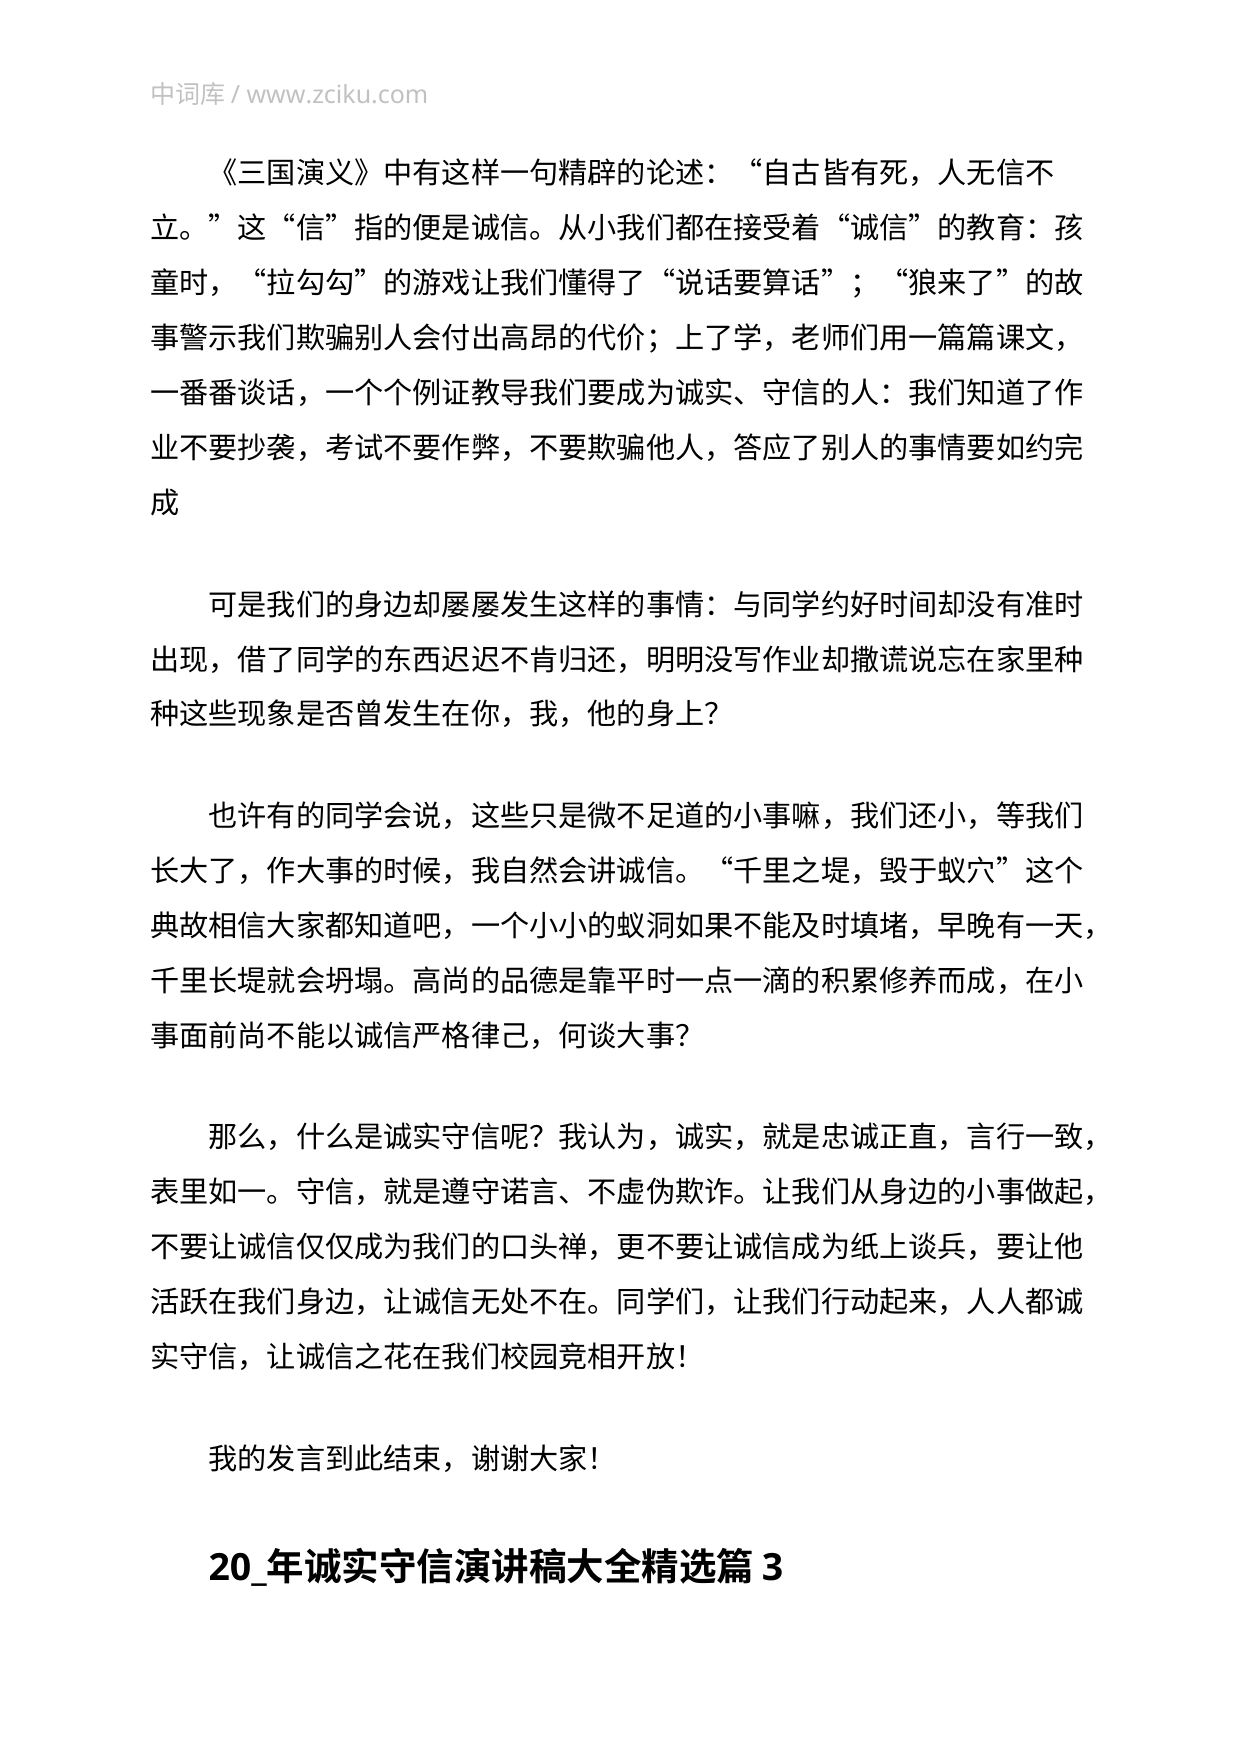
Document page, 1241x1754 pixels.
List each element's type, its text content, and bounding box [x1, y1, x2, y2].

text 我的发言到此结束，谢谢大家！ [150, 1435, 1090, 1478]
text 《三国演义》中有这样一句精辟的论述：“自古皆有死，人无信不立。”这“信”指的便是诚信。从小我们都在接受着“诚信”的教育：孩童时，“拉勾勾”的游戏让我们懂得了“说话要算话”；“狼来了”的故事警示我们欺骗别人会付出高昂的代价；上了学，老师们用一篇篇课文，一番番谈话，一个个例证教导我们要成为诚实、守信的人：我们知道了作业不要抄袭，考试不要作弊，不要欺骗他人，答应了别人的事情要如约完成 [150, 150, 1090, 522]
text 也许有的同学会说，这些只是微不足道的小事嘛，我们还小，等我们长大了，作大事的时候，我自然会讲诚信。“千里之堤，毁于蚁穴”这个典故相信大家都知道吧，一个小小的蚁洞如果不能及时填堵，早晚有一天，千里长堤就会坍塌。高尚的品德是靠平时一点一滴的积累修养而成，在小事面前尚不能以诚信严格律己，何谈大事？ [150, 793, 1090, 1054]
text 可是我们的身边却屡屡发生这样的事情：与同学约好时间却没有准时出现，借了同学的东西迟迟不肯归还，明明没写作业却撒谎说忘在家里种种这些现象是否曾发生在你，我，他的身上？ [150, 581, 1090, 733]
text 那么，什么是诚实守信呢？我认为，诚实，就是忠诚正直，言行一致，表里如一。守信，就是遵守诺言、不虚伪欺诈。让我们从身边的小事做起，不要让诚信仅仅成为我们的口头禅，更不要让诚信成为纸上谈兵，要让他活跃在我们身边，让诚信无处不在。同学们，让我们行动起来，人人都诚实守信，让诚信之花在我们校园竞相开放！ [150, 1114, 1090, 1376]
text 20_年诚实守信演讲稿大全精选篇3 [150, 1537, 1090, 1592]
